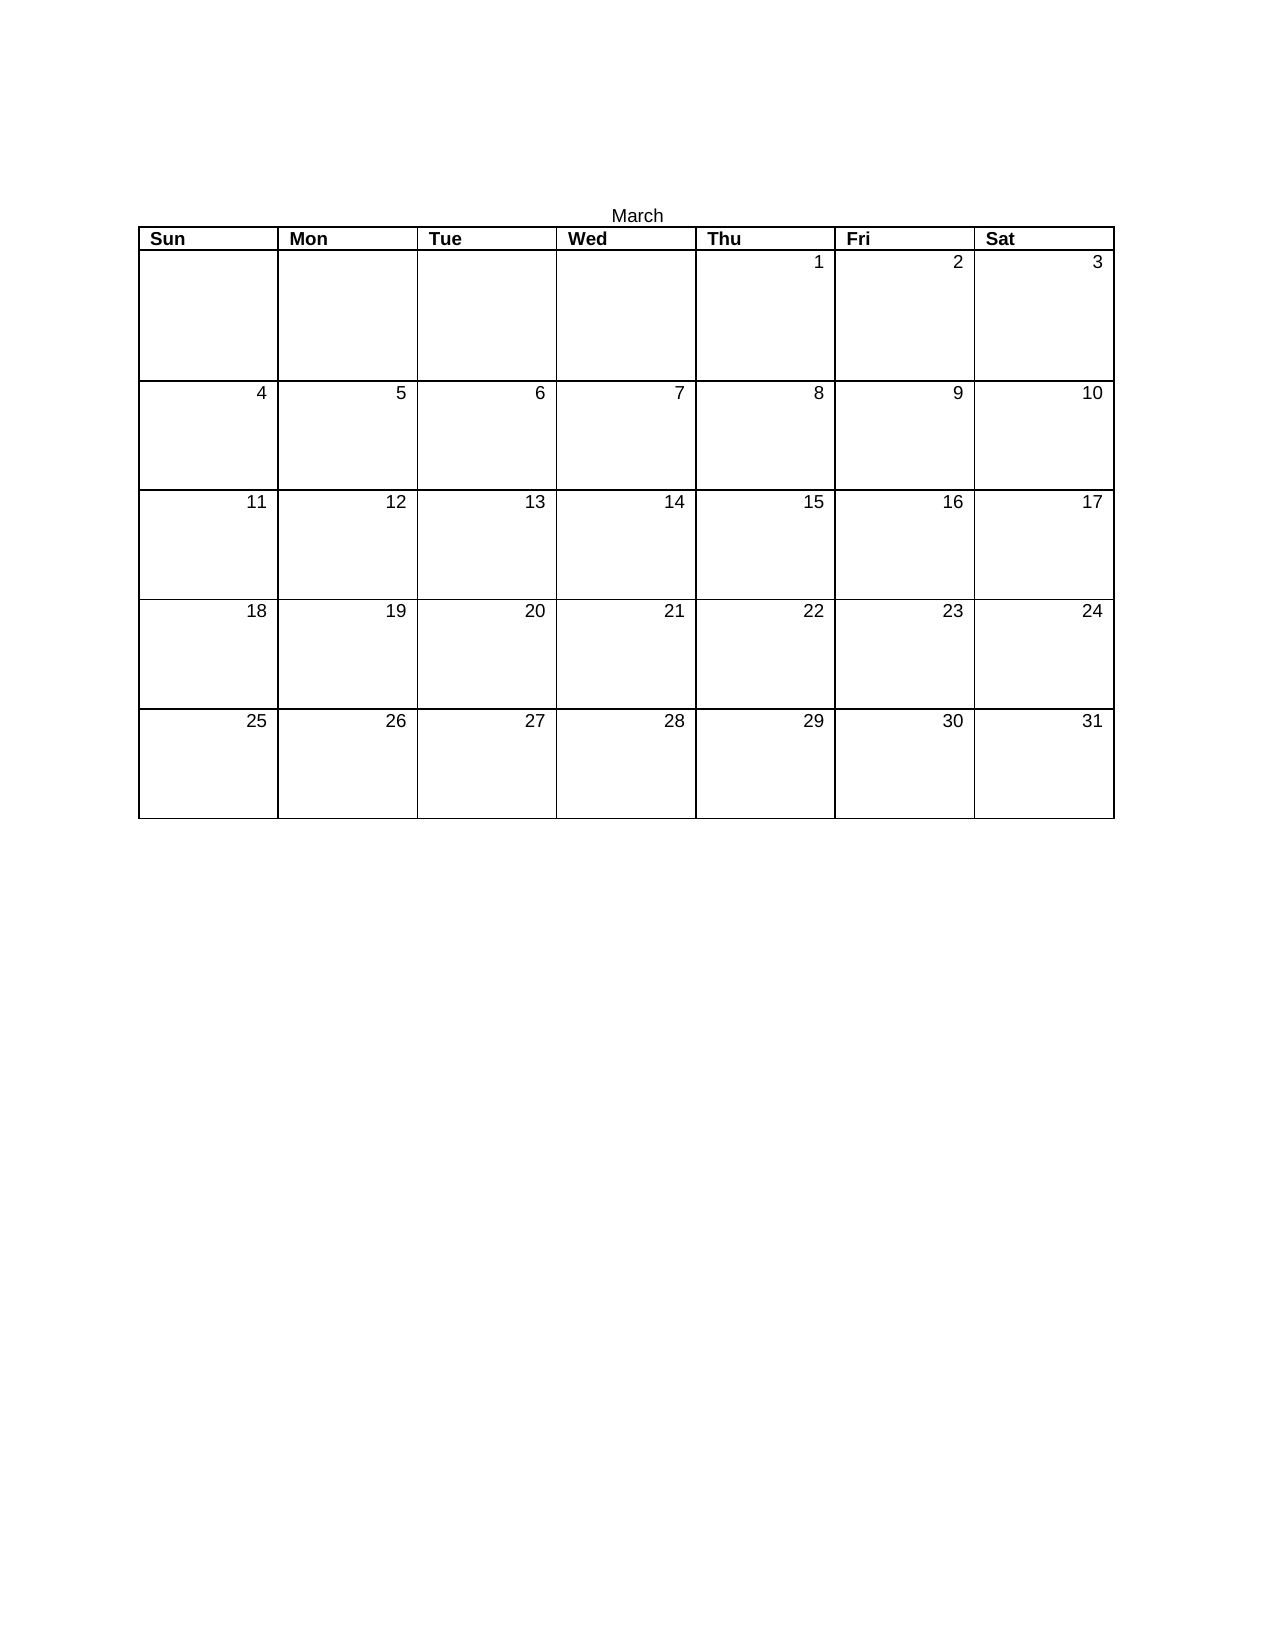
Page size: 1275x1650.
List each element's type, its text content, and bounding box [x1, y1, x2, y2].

table_cell 21 [557, 600, 695, 708]
table_cell 11 [140, 491, 277, 599]
table_cell 6 [418, 382, 556, 489]
table_cell 4 [140, 382, 277, 489]
table_header Thu [697, 228, 834, 249]
table_cell 7 [557, 382, 695, 489]
table_cell 14 [557, 491, 695, 599]
table_header Fri [836, 228, 974, 249]
text March [150, 204, 1125, 226]
table_cell 16 [836, 491, 974, 599]
table_cell [418, 251, 556, 380]
table_cell 31 [975, 710, 1113, 817]
table_cell 13 [418, 491, 556, 599]
table_cell 29 [697, 710, 834, 817]
table_cell 30 [836, 710, 974, 817]
table_cell 17 [975, 491, 1113, 599]
table_cell 25 [140, 710, 277, 817]
table_cell 9 [836, 382, 974, 489]
table_cell 12 [279, 491, 417, 599]
table_header Wed [557, 228, 695, 249]
table_header Sat [975, 228, 1113, 249]
table_cell 28 [557, 710, 695, 817]
table_cell 8 [697, 382, 834, 489]
table_cell 15 [697, 491, 834, 599]
table_header Tue [418, 228, 556, 249]
table_cell 22 [697, 600, 834, 708]
table_cell 1 [697, 251, 834, 380]
table_header Mon [279, 228, 417, 249]
table_cell 3 [975, 251, 1113, 380]
table_cell [279, 251, 417, 380]
table_cell [140, 251, 277, 380]
table_cell 2 [836, 251, 974, 380]
table_cell 5 [279, 382, 417, 489]
table_cell 10 [975, 382, 1113, 489]
table_cell 26 [279, 710, 417, 817]
table_cell 23 [836, 600, 974, 708]
table_cell 19 [279, 600, 417, 708]
table_cell 18 [140, 600, 277, 708]
table_cell 24 [975, 600, 1113, 708]
table_cell 20 [418, 600, 556, 708]
table_cell [557, 251, 695, 380]
table_cell 27 [418, 710, 556, 817]
table_header Sun [140, 228, 277, 249]
